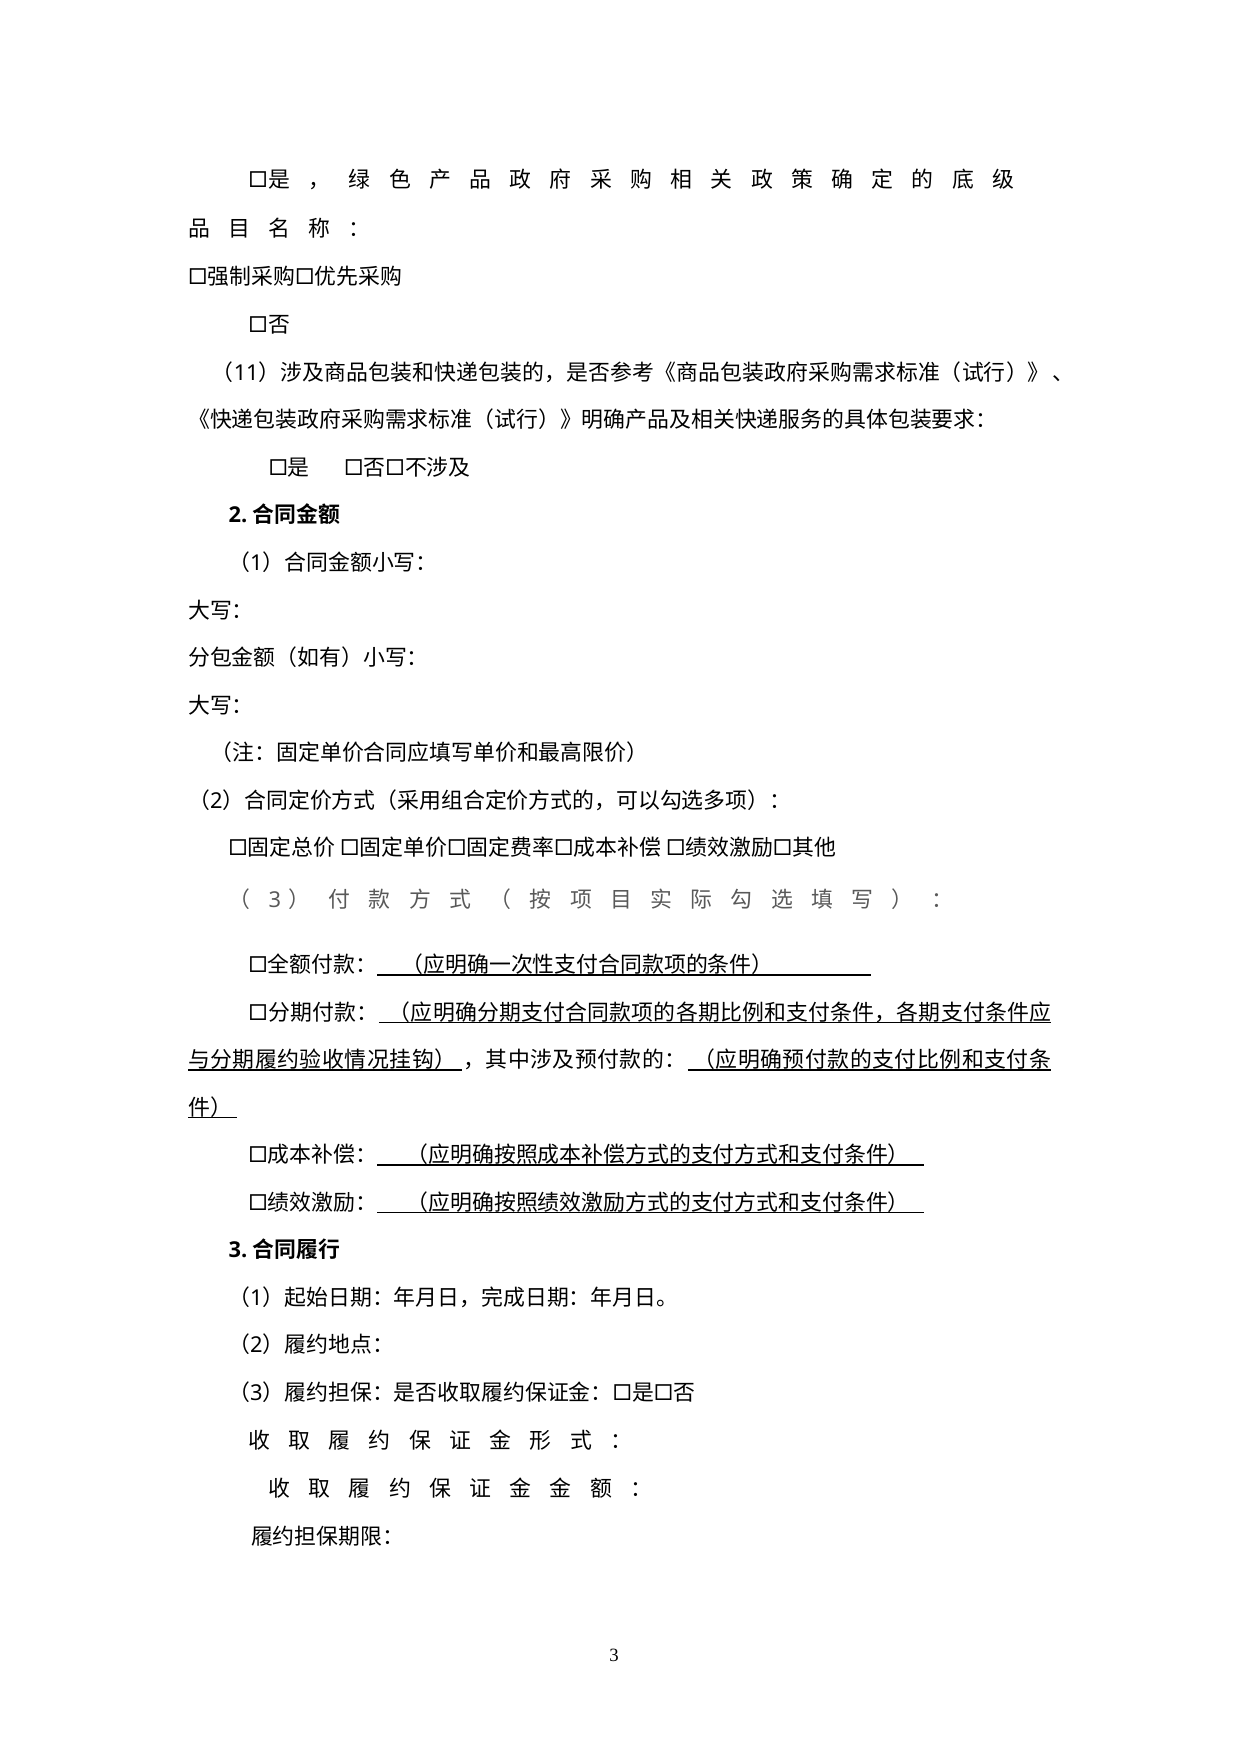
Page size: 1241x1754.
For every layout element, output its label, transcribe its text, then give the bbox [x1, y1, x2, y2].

list 合同履行 [188, 1232, 1052, 1264]
text 否 [188, 307, 1052, 339]
text 大写： [188, 593, 1052, 624]
text （1）起始日期：年月日，完成日期：年月日。 [188, 1279, 1052, 1311]
text 分包金额（如有）小写： [188, 640, 1052, 672]
text 是 否不涉及 [188, 450, 1052, 482]
text 是，绿色产品政府采购相关政策确定的底级品目名称： [188, 162, 1052, 243]
text （11）涉及商品包装和快递包装的，是否参考《商品包装政府采购需求标准（试行）》、《快递包装政府采购需求标准（试行）》明确产品及相关快递服务的具体包装要求： [188, 355, 1052, 434]
text （3）付款方式（按项目实际勾选填写）： [188, 882, 1052, 914]
text 大写： [188, 688, 1052, 719]
text 成本补偿： （应明确按照成本补偿方式的支付方式和支付条件） [188, 1137, 1052, 1169]
text （3）履约担保：是否收取履约保证金：是否 [188, 1375, 1052, 1407]
text （1）合同金额小写： [188, 545, 1052, 577]
text 收取履约保证金金额： [188, 1471, 1052, 1503]
list 合同金额 [188, 497, 1052, 529]
text 履约担保期限： [188, 1519, 1052, 1551]
text 绩效激励： （应明确按照绩效激励方式的支付方式和支付条件） [188, 1184, 1052, 1216]
text 全额付款： （应明确一次性支付合同款项的条件） [188, 947, 1052, 979]
text 分期付款： （应明确分期支付合同款项的各期比例和支付条件，各期支付条件应与分期履约验收情况挂钩） ，其中涉及预付款的： （应明确预付款的支付比例和支付条件） [188, 994, 1052, 1121]
text 收取履约保证金形式： [188, 1422, 1052, 1455]
text 强制采购优先采购 [188, 259, 1052, 291]
text （2）合同定价方式（采用组合定价方式的，可以勾选多项）： [188, 783, 1052, 814]
text （2）履约地点： [188, 1327, 1052, 1359]
text 固定总价 固定单价固定费率成本补偿 绩效激励其他 [188, 830, 1052, 862]
text （注：固定单价合同应填写单价和最高限价） [188, 735, 1052, 767]
